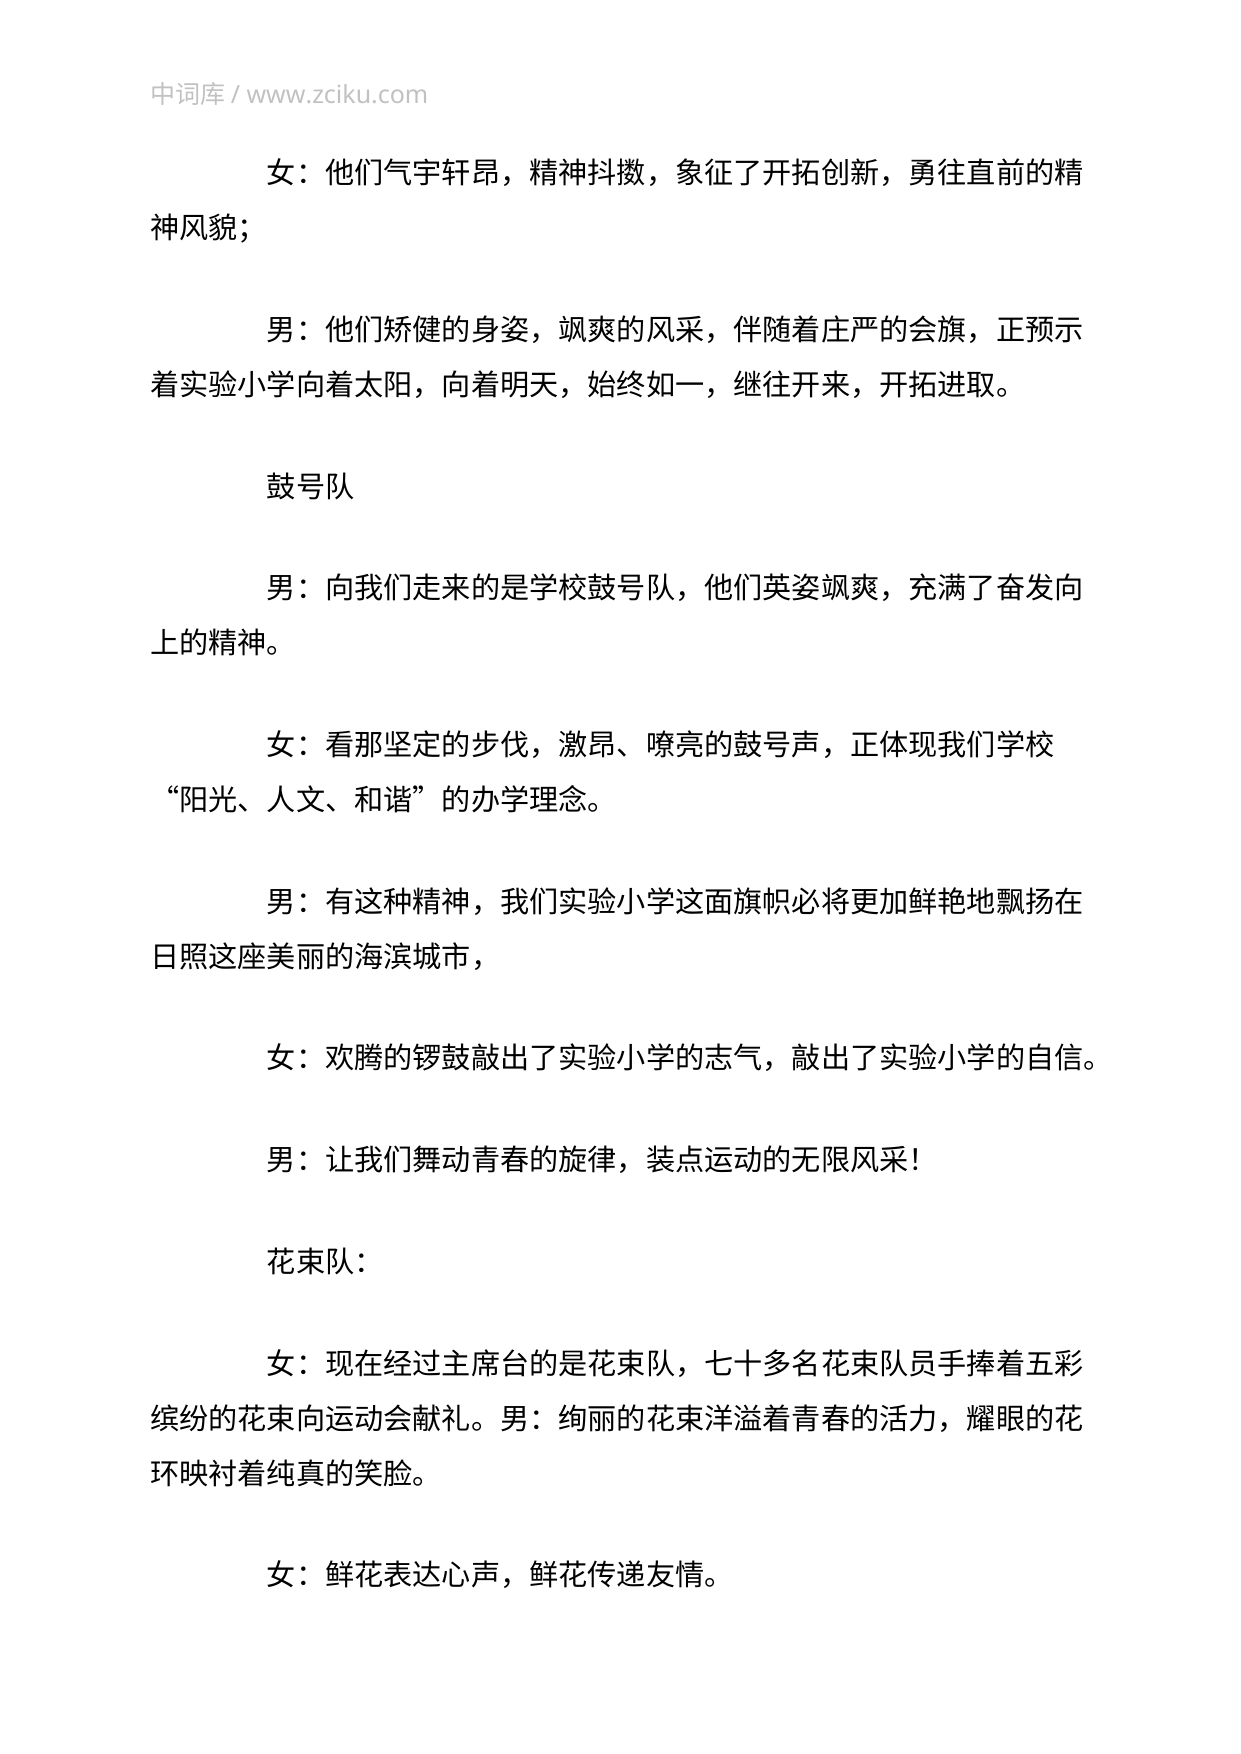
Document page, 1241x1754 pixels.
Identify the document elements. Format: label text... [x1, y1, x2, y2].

text 鼓号队 [150, 463, 1090, 506]
text 男：向我们走来的是学校鼓号队，他们英姿飒爽，充满了奋发向上的精神。 [150, 565, 1090, 662]
text 男：让我们舞动青春的旋律，装点运动的无限风采！ [150, 1137, 1090, 1179]
text 花束队： [150, 1239, 1090, 1281]
text 男：有这种精神，我们实验小学这面旗帜必将更加鲜艳地飘扬在日照这座美丽的海滨城市， [150, 878, 1090, 976]
text 男：他们矫健的身姿，飒爽的风采，伴随着庄严的会旗，正预示着实验小学向着太阳，向着明天，始终如一，继往开来，开拓进取。 [150, 307, 1090, 404]
text 女：欢腾的锣鼓敲出了实验小学的志气，敲出了实验小学的自信。 [150, 1035, 1090, 1077]
text 女：鲜花表达心声，鲜花传递友情。 [150, 1552, 1090, 1594]
text 女：看那坚定的步伐，激昂、嘹亮的鼓号声，正体现我们学校“阳光、人文、和谐”的办学理念。 [150, 722, 1090, 819]
text 女：他们气宇轩昂，精神抖擞，象征了开拓创新，勇往直前的精神风貌； [150, 150, 1090, 247]
text 女：现在经过主席台的是花束队，七十多名花束队员手捧着五彩缤纷的花束向运动会献礼。男：绚丽的花束洋溢着青春的活力，耀眼的花环映衬着纯真的笑脸。 [150, 1340, 1090, 1492]
